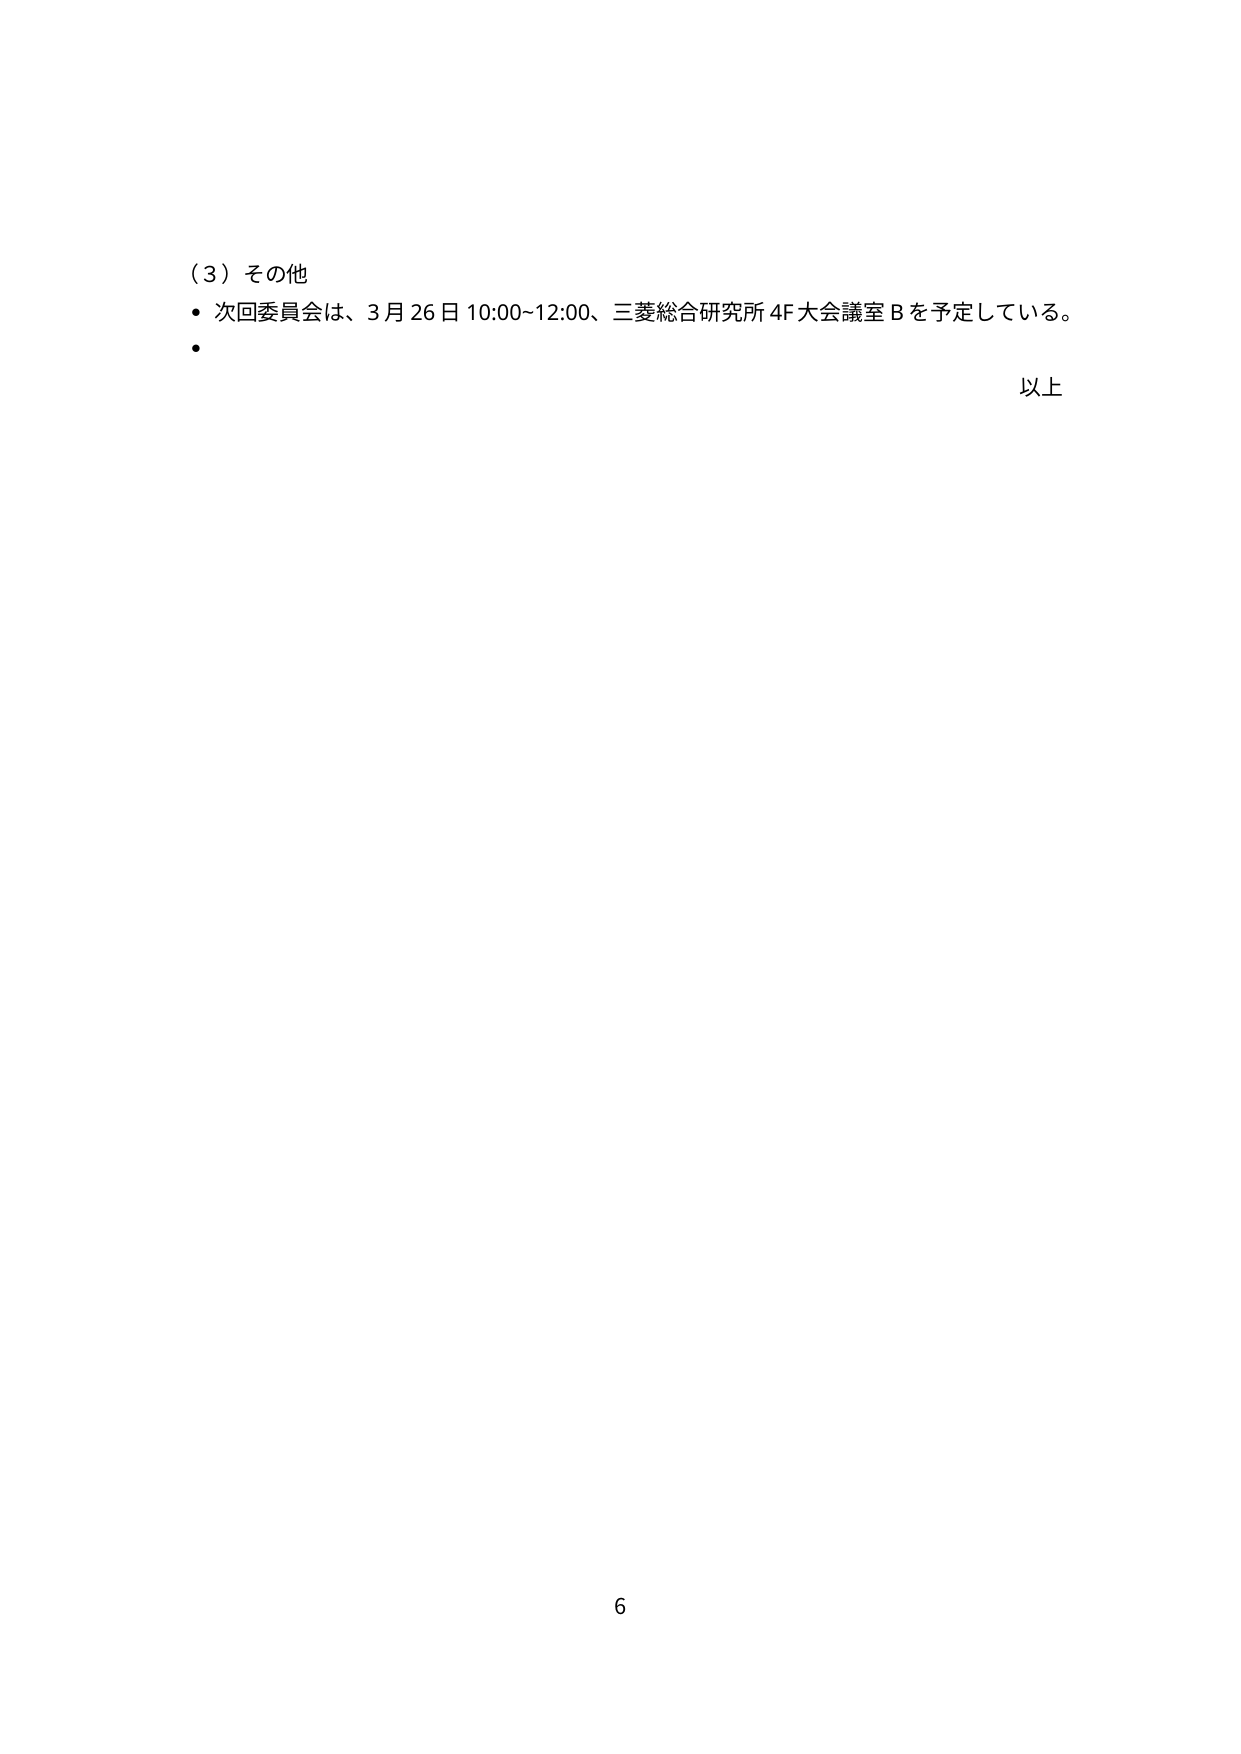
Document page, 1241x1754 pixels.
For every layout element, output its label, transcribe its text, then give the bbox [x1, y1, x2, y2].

text 次回委員会は、3月26日10:00~12:00、三菱総合研究所4F大会議室Bを予定している。 [192, 292, 1063, 329]
list （３）その他 [177, 254, 1063, 292]
list 以上 [251, 367, 1063, 404]
